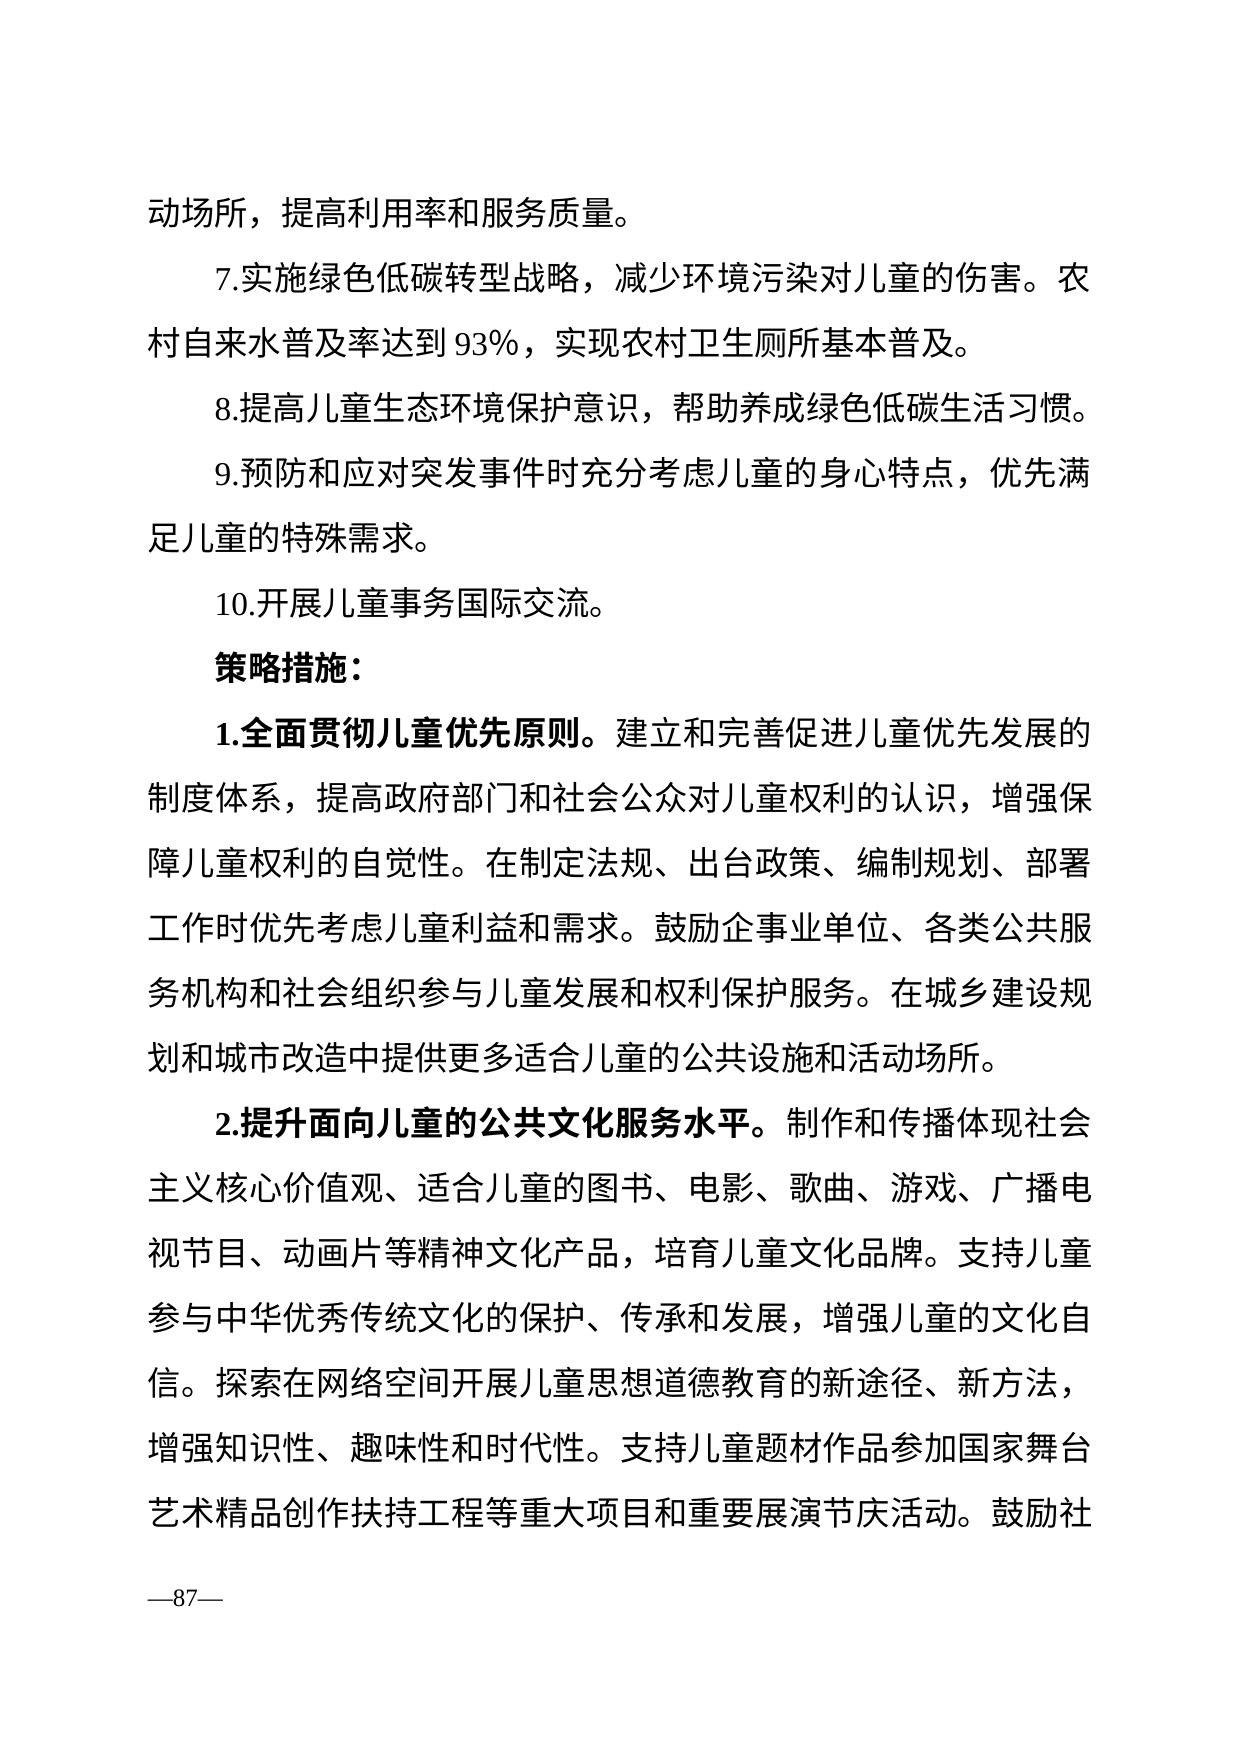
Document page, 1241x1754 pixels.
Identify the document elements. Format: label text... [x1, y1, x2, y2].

text 1.全面贯彻儿童优先原则。建立和完善促进儿童优先发展的制度体系，提高政府部门和社会公众对儿童权利的认识，增强保障儿童权利的自觉性。在制定法规、出台政策、编制规划、部署工作时优先考虑儿童利益和需求。鼓励企事业单位、各类公共服务机构和社会组织参与儿童发展和权利保护服务。在城乡建设规划和城市改造中提供更多适合儿童的公共设施和活动场所。 [148, 698, 1093, 1088]
text 8.提高儿童生态环境保护意识，帮助养成绿色低碳生活习惯。 [148, 373, 1093, 438]
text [148, 1088, 1093, 1543]
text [148, 178, 1093, 243]
text 10.开展儿童事务国际交流。 [148, 568, 1093, 633]
text 7.实施绿色低碳转型战略，减少环境污染对儿童的伤害。农村自来水普及率达到93％，实现农村卫生厕所基本普及。 [148, 243, 1093, 373]
text 9.预防和应对突发事件时充分考虑儿童的身心特点，优先满足儿童的特殊需求。 [148, 438, 1093, 568]
text 策略措施： [148, 633, 1093, 698]
